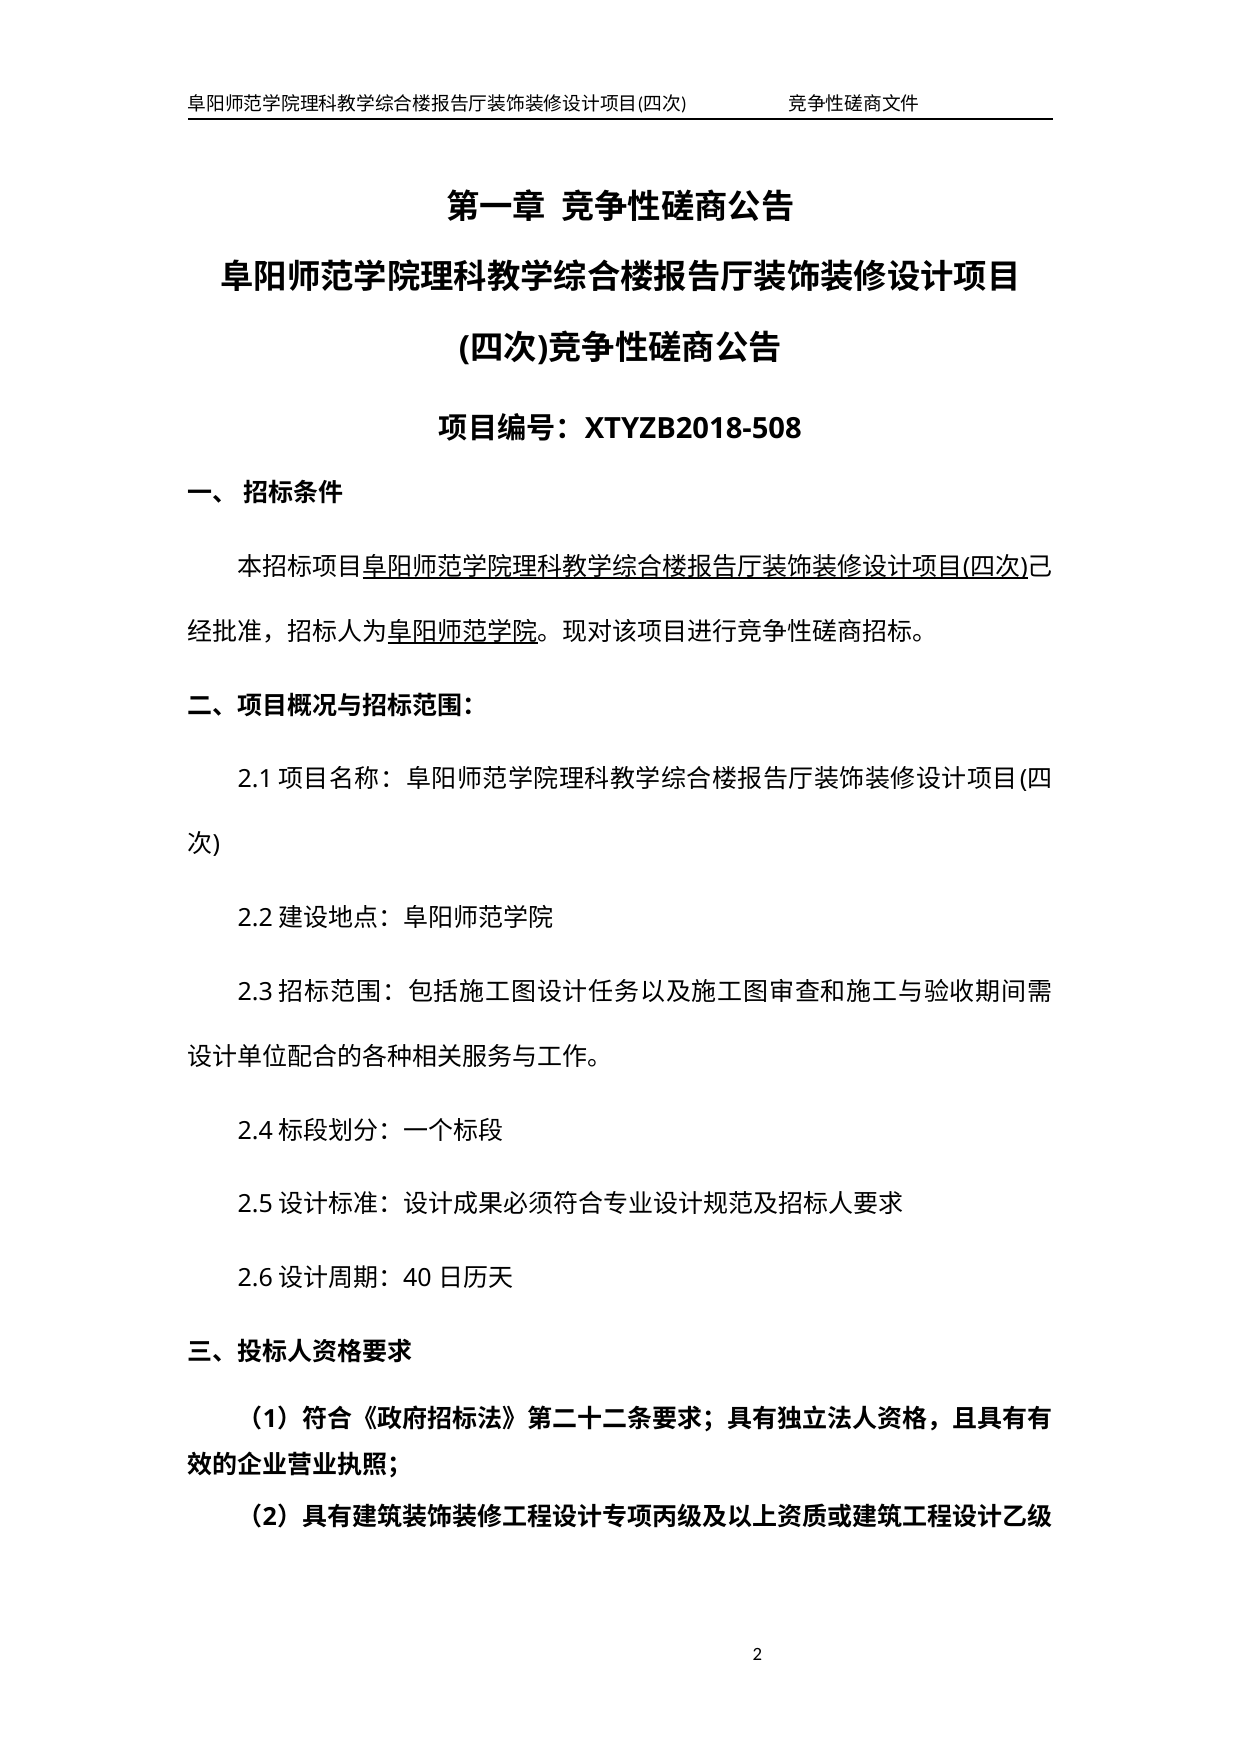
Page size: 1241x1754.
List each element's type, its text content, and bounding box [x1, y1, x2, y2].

text 2.4标段划分：一个标段 [187, 1096, 1053, 1161]
text 2.2建设地点：阜阳师范学院 [187, 883, 1053, 948]
text 二、项目概况与招标范围： [187, 671, 1053, 736]
text 一、 招标条件 [187, 458, 1053, 523]
text 2.3招标范围：包括施工图设计任务以及施工图审查和施工与验收期间需设计单位配合的各种相关服务与工作。 [187, 957, 1053, 1087]
text 本招标项目阜阳师范学院理科教学综合楼报告厅装饰装修设计项目(四次)己经批准，招标人为阜阳师范学院。现对该项目进行竞争性磋商招标。 [187, 532, 1053, 662]
text 三、投标人资格要求 [187, 1317, 1053, 1382]
subtitle (四次)竞争性磋商公告 [187, 322, 1053, 368]
text 项目编号：XTYZB2018-508 [187, 393, 1053, 458]
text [187, 1482, 1053, 1547]
text 2.5设计标准：设计成果必须符合专业设计规范及招标人要求 [187, 1169, 1053, 1234]
text 2.6设计周期：40 日历天 [187, 1243, 1053, 1308]
subtitle 第一章 竞争性磋商公告 [187, 187, 1053, 227]
text 2.1项目名称：阜阳师范学院理科教学综合楼报告厅装饰装修设计项目(四次) [187, 744, 1053, 874]
text （1）符合《政府招标法》第二十二条要求；具有独立法人资格，且具有有效的企业营业执照； [187, 1391, 1053, 1482]
subtitle 阜阳师范学院理科教学综合楼报告厅装饰装修设计项目 [187, 252, 1053, 297]
